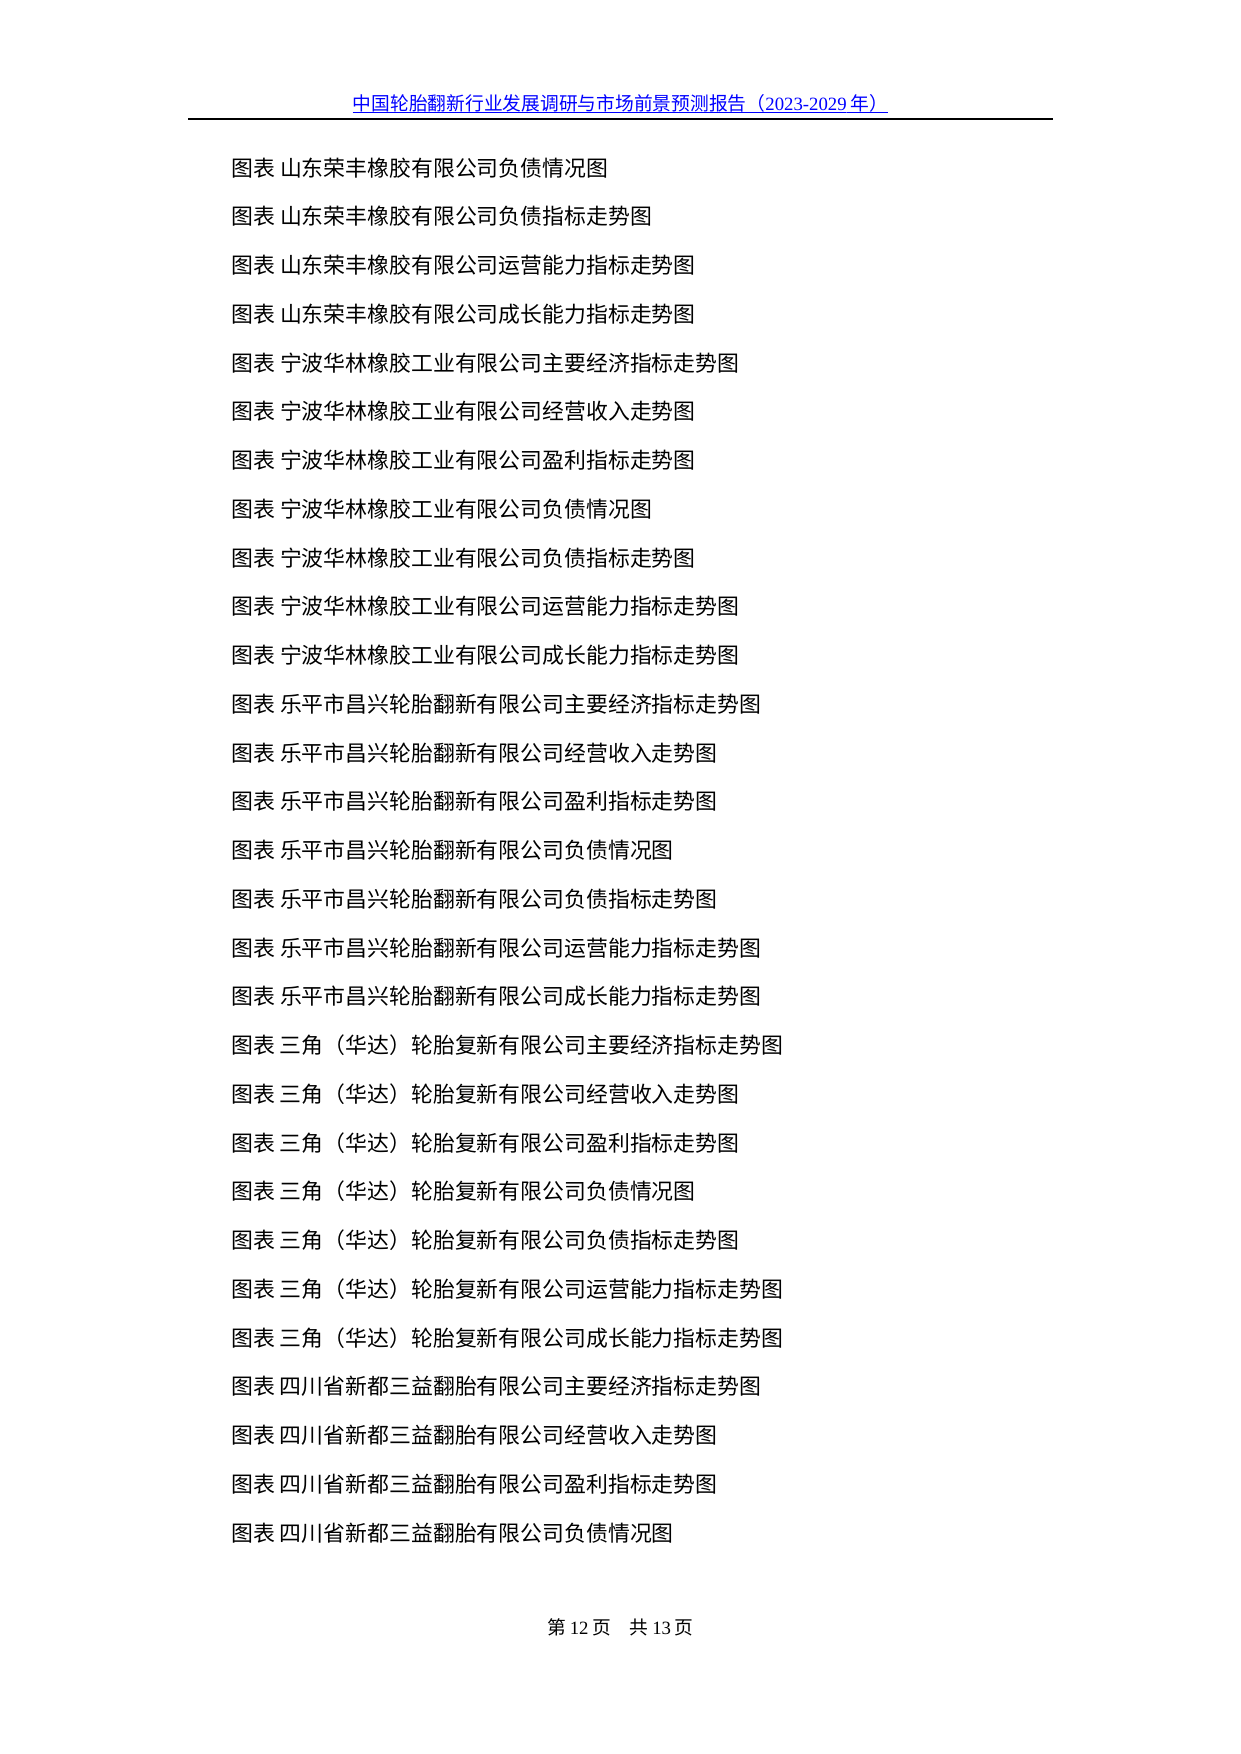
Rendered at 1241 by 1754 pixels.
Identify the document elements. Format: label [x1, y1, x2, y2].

text [187, 150, 1053, 1548]
